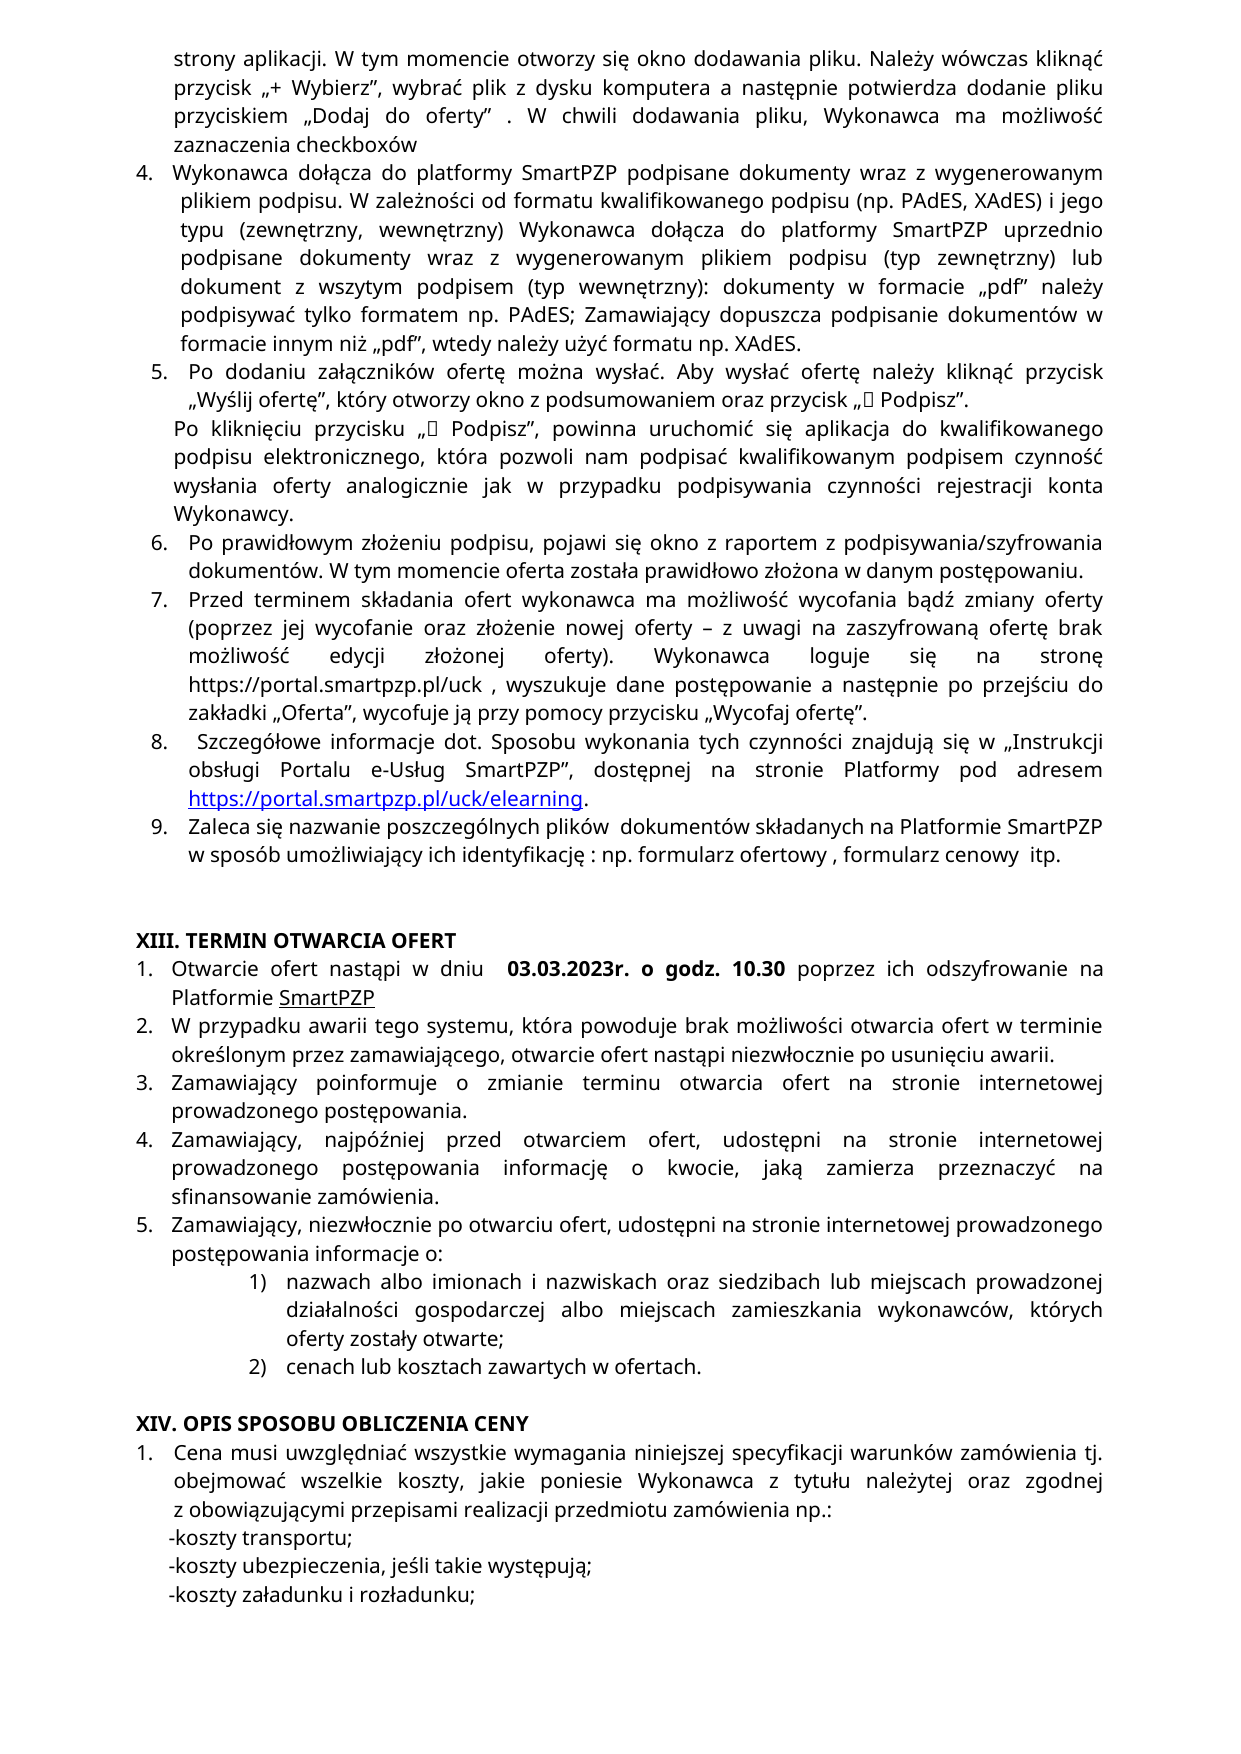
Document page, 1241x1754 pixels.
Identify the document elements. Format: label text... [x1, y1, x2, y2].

list Szczegółowe informacje dot. Sposobu wykonania tych czynności znajdują się w „Instrukcji obsługi Portalu e-Usług SmartPZP”, dostępnej na stronie Platformy pod adresem https://portal.smartpzp.pl/uck/elearning. [151, 727, 1104, 812]
list Po prawidłowym złożeniu podpisu, pojawi się okno z raportem z podpisywania/szyfrowania dokumentów. W tym momencie oferta została prawidłowo złożona w danym postępowaniu. [151, 528, 1104, 585]
list Zamawiający, niezwłocznie po otwarciu ofert, udostępni na stronie internetowej prowadzonego postępowania informacje o: [136, 1210, 1104, 1267]
text -koszty załadunku i rozładunku; [136, 1580, 1104, 1608]
list Zamawiający, najpóźniej przed otwarciem ofert, udostępni na stronie internetowej prowadzonego postępowania informację o kwocie, jaką zamierza przeznaczyć na sfinansowanie zamówienia. [136, 1125, 1104, 1210]
text XIV. OPIS SPOSOBU OBLICZENIA CENY [136, 1409, 1104, 1438]
list nazwach albo imionach i nazwiskach oraz siedzibach lub miejscach prowadzonej działalności gospodarczej albo miejscach zamieszkania wykonawców, których oferty zostały otwarte; [248, 1267, 1104, 1352]
text -koszty ubezpieczenia, jeśli takie występują; [136, 1552, 1104, 1580]
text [173, 44, 1104, 158]
text XIII. TERMIN OTWARCIA OFERT [136, 926, 1104, 954]
list Zaleca się nazwanie poszczególnych plików dokumentów składanych na Platformie SmartPZP w sposób umożliwiający ich identyfikację : np. formularz ofertowy , formularz cenowy itp. [151, 812, 1104, 869]
list Przed terminem składania ofert wykonawca ma możliwość wycofania bądź zmiany oferty (poprzez jej wycofanie oraz złożenie nowej oferty – z uwagi na zaszyfrowaną ofertę brak możliwość edycji złożonej oferty). Wykonawca loguje się na stronę https://portal.smartpzp.pl/uck , wyszukuje dane postępowanie a następnie po przejściu do zakładki „Oferta”, wycofuje ją przy pomocy przycisku „Wycofaj ofertę”. [151, 585, 1104, 727]
list Otwarcie ofert nastąpi w dniu 03.03.2023r. o godz. 10.30 poprzez ich odszyfrowanie na Platformie SmartPZP [136, 954, 1104, 1011]
list Zamawiający poinformuje o zmianie terminu otwarcia ofert na stronie internetowej prowadzonego postępowania. [136, 1068, 1104, 1125]
list cenach lub kosztach zawartych w ofertach. [248, 1352, 1104, 1381]
list Cena musi uwzględniać wszystkie wymagania niniejszej specyfikacji warunków zamówienia tj. obejmować wszelkie koszty, jakie poniesie Wykonawca z tytułu należytej oraz zgodnej z obowiązującymi przepisami realizacji przedmiotu zamówienia np.: [136, 1438, 1104, 1523]
text -koszty transportu; [136, 1523, 1104, 1552]
text Po kliknięciu przycisku „ Podpisz”, powinna uruchomić się aplikacja do kwalifikowanego podpisu elektronicznego, która pozwoli nam podpisać kwalifikowanym podpisem czynność wysłania oferty analogicznie jak w przypadku podpisywania czynności rejestracji konta Wykonawcy. [173, 414, 1104, 528]
list Po dodaniu załączników ofertę można wysłać. Aby wysłać ofertę należy kliknąć przycisk „Wyślij ofertę”, który otworzy okno z podsumowaniem oraz przycisk „ Podpisz”. [151, 357, 1104, 414]
list W przypadku awarii tego systemu, która powoduje brak możliwości otwarcia ofert w terminie określonym przez zamawiającego, otwarcie ofert nastąpi niezwłocznie po usunięciu awarii. [136, 1011, 1104, 1068]
text 4. Wykonawca dołącza do platformy SmartPZP podpisane dokumenty wraz z wygenerowanym plikiem podpisu. W zależności od formatu kwalifikowanego podpisu (np. PAdES, XAdES) i jego typu (zewnętrzny, wewnętrzny) Wykonawca dołącza do platformy SmartPZP uprzednio podpisane dokumenty wraz z wygenerowanym plikiem podpisu (typ zewnętrzny) lub dokument z wszytym podpisem (typ wewnętrzny): dokumenty w formacie „pdf” należy podpisywać tylko formatem np. PAdES; Zamawiający dopuszcza podpisanie dokumentów w formacie innym niż „pdf”, wtedy należy użyć formatu np. XAdES. [136, 158, 1104, 357]
